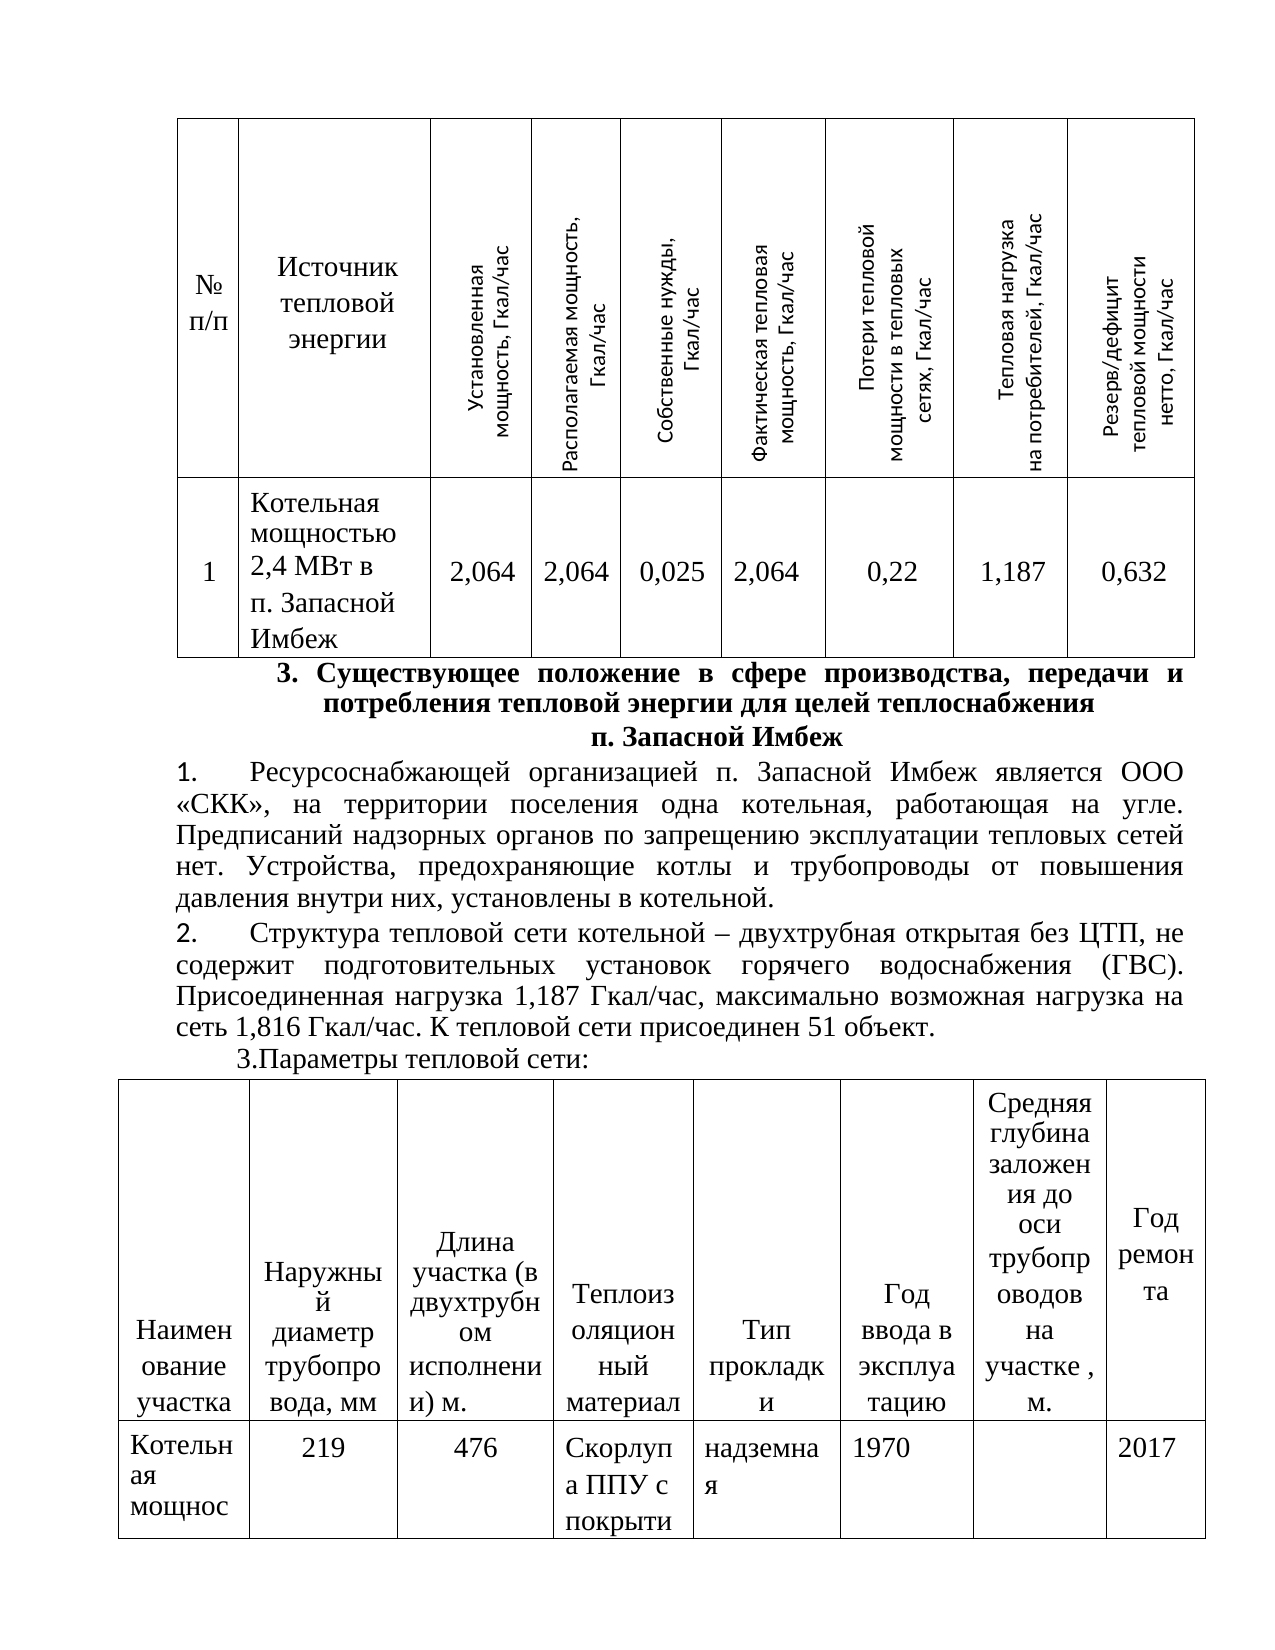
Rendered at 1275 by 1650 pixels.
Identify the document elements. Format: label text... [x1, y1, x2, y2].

table_header [431, 119, 531, 477]
table_header Год ввода в эксплуатацию [841, 1080, 973, 1420]
table_cell 219 [250, 1421, 397, 1538]
table_header Теплоизоляционный материал [554, 1080, 693, 1420]
table_header [722, 119, 825, 477]
table_cell 1970 [841, 1421, 973, 1538]
table_cell 0,632 [1068, 478, 1194, 657]
table_cell 0,22 [826, 478, 953, 657]
table_cell 0,025 [621, 478, 721, 657]
table_header Длина участка (в двухтрубном исполнении) м. [398, 1080, 553, 1420]
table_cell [119, 1421, 249, 1538]
table_header [826, 119, 953, 477]
table_cell 476 [398, 1421, 553, 1538]
table_cell Котельная мощностью 2,4 МВт в п. Запасной Имбеж [239, 478, 430, 657]
table_cell 2,064 [722, 478, 825, 657]
list Структура тепловой сети котельной – двухтрубная открытая без ЦТП, не содержит подготовительных установок горячего водоснабжения (ГВС). Присоединенная нагрузка 1,187 Гкал/час, максимально возможная нагрузка на сеть 1,816 Гкал/час. К тепловой сети присоединен 51 объект. [176, 916, 1185, 1043]
table_header [1068, 119, 1194, 477]
table_header № п/п [178, 119, 238, 477]
table_header Тип прокладки [694, 1080, 840, 1420]
table_cell надземная [694, 1421, 840, 1538]
table_header Источник тепловой энергии [239, 119, 430, 477]
table_header Средняя глубина заложения до оси трубопроводов на участке , м. [974, 1080, 1106, 1420]
table_header [954, 119, 1067, 477]
table_cell 1,187 [954, 478, 1067, 657]
list Ресурсоснабжающей организацией п. Запасной Имбеж является ООО «СКК», на территории поселения одна котельная, работающая на угле. Предписаний надзорных органов по запрещению эксплуатации тепловых сетей нет. Устройства, предохраняющие котлы и трубопроводы от повышения давления внутри них, установлены в котельной. [176, 755, 1185, 913]
table_cell 2,064 [431, 478, 531, 657]
table_header Наименование участка [119, 1080, 249, 1420]
table_header Наружный диаметр трубопровода, мм [250, 1080, 397, 1420]
table_header Год ремонта [1107, 1080, 1205, 1420]
text 3.Параметры тепловой сети: [236, 1043, 1185, 1074]
table_cell 2,064 [532, 478, 620, 657]
subtitle п. Запасной Имбеж [249, 719, 1185, 752]
table_header [532, 119, 620, 477]
table_cell 2017 [1107, 1421, 1205, 1538]
table_header [621, 119, 721, 477]
table_cell 1 [178, 478, 238, 657]
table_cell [554, 1421, 693, 1538]
text 3. Существующее положение в сфере производства, передачи и потребления тепловой энергии для целей теплоснабжения [276, 658, 1185, 718]
table_cell [974, 1421, 1106, 1538]
